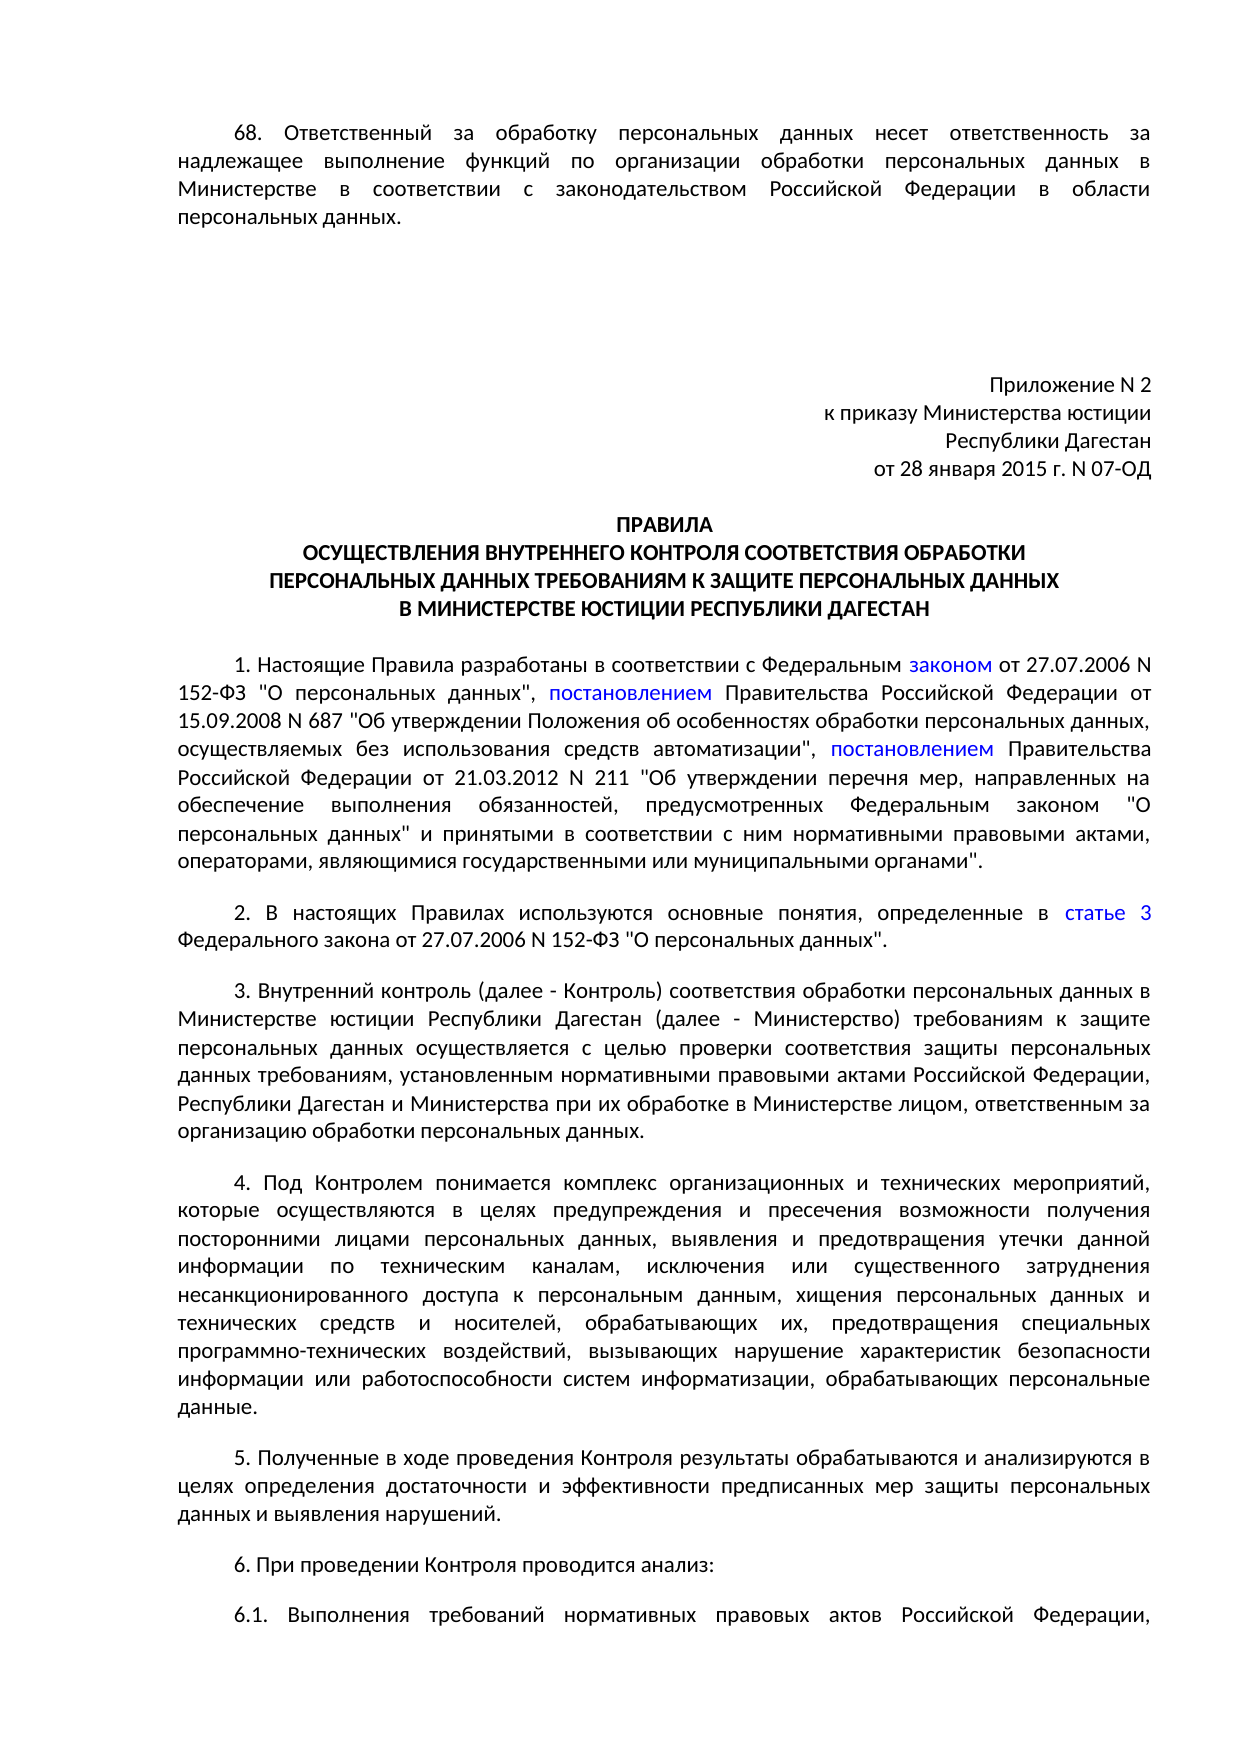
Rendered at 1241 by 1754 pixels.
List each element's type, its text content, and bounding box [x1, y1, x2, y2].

text от 28 января 2015 г. N 07-ОД [177, 454, 1152, 482]
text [177, 1601, 1152, 1629]
title ПЕРСОНАЛЬНЫХ ДАННЫХ ТРЕБОВАНИЯМ К ЗАЩИТЕ ПЕРСОНАЛЬНЫХ ДАННЫХ [177, 566, 1152, 594]
text 6. При проведении Контроля проводится анализ: [177, 1550, 1152, 1578]
text к приказу Министерства юстиции [177, 398, 1152, 426]
title ОСУЩЕСТВЛЕНИЯ ВНУТРЕННЕГО КОНТРОЛЯ СООТВЕТСТВИЯ ОБРАБОТКИ [177, 538, 1152, 566]
text 5. Полученные в ходе проведения Контроля результаты обрабатываются и анализируются в целях определения достаточности и эффективности предписанных мер защиты персональных данных и выявления нарушений. [177, 1443, 1152, 1527]
text Приложение N 2 [177, 370, 1152, 398]
text 1. Настоящие Правила разработаны в соответствии с Федеральным законом от 27.07.2006 N 152-ФЗ "О персональных данных", постановлением Правительства Российской Федерации от 15.09.2008 N 687 "Об утверждении Положения об особенностях обработки персональных данных, осуществляемых без использования средств автоматизации", постановлением Правительства Российской Федерации от 21.03.2012 N 211 "Об утверждении перечня мер, направленных на обеспечение выполнения обязанностей, предусмотренных Федеральным законом "О персональных данных" и принятыми в соответствии с ним нормативными правовыми актами, операторами, являющимися государственными или муниципальными органами". [177, 651, 1152, 875]
text Республики Дагестан [177, 426, 1152, 454]
text 3. Внутренний контроль (далее - Контроль) соответствия обработки персональных данных в Министерстве юстиции Республики Дагестан (далее - Министерство) требованиям к защите персональных данных осуществляется с целью проверки соответствия защиты персональных данных требованиям, установленным нормативными правовыми актами Российской Федерации, Республики Дагестан и Министерства при их обработке в Министерстве лицом, ответственным за организацию обработки персональных данных. [177, 977, 1152, 1145]
text 4. Под Контролем понимается комплекс организационных и технических мероприятий, которые осуществляются в целях предупреждения и пресечения возможности получения посторонними лицами персональных данных, выявления и предотвращения утечки данной информации по техническим каналам, исключения или существенного затруднения несанкционированного доступа к персональным данным, хищения персональных данных и технических средств и носителей, обрабатывающих их, предотвращения специальных программно-технических воздействий, вызывающих нарушение характеристик безопасности информации или работоспособности систем информатизации, обрабатывающих персональные данные. [177, 1168, 1152, 1420]
text 68. Ответственный за обработку персональных данных несет ответственность за надлежащее выполнение функций по организации обработки персональных данных в Министерстве в соответствии с законодательством Российской Федерации в области персональных данных. [177, 118, 1152, 230]
title ПРАВИЛА [177, 510, 1152, 538]
title В МИНИСТЕРСТВЕ ЮСТИЦИИ РЕСПУБЛИКИ ДАГЕСТАН [177, 594, 1152, 622]
text 2. В настоящих Правилах используются основные понятия, определенные в статье 3 Федерального закона от 27.07.2006 N 152-ФЗ "О персональных данных". [177, 898, 1152, 954]
